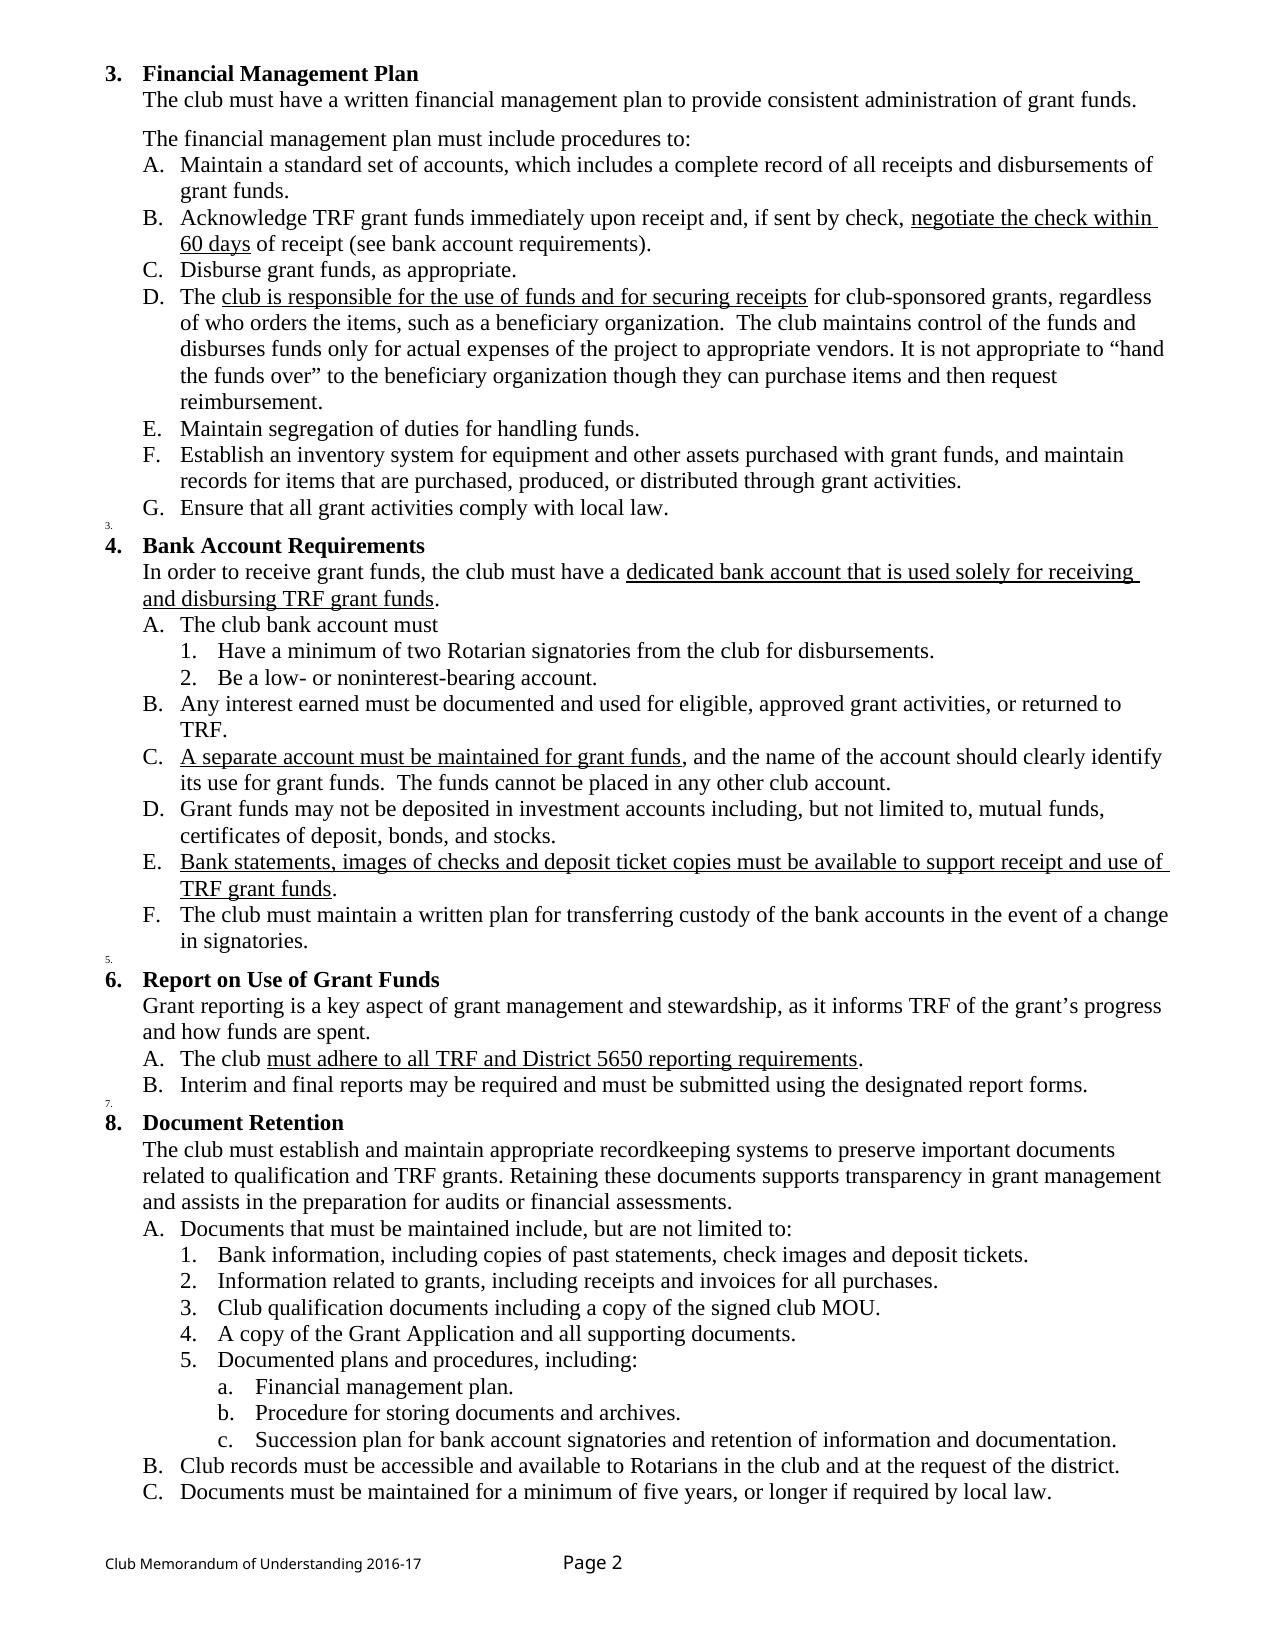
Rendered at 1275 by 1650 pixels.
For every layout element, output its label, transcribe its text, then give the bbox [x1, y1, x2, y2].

list Club records must be accessible and available to Rotarians in the club and at the request of the district. [142, 1452, 1170, 1478]
text Grant reporting is a key aspect of grant management and stewardship, as it informs TRF of the grant’s progress and how funds are spent. [142, 992, 1170, 1045]
list Maintain a standard set of accounts, which includes a complete record of all receipts and disbursements of grant funds. [142, 151, 1170, 204]
list Information related to grants, including receipts and invoices for all purchases. [180, 1267, 1170, 1294]
list A separate account must be maintained for grant funds, and the name of the account should clearly identify its use for grant funds. The funds cannot be placed in any other club account. [142, 743, 1170, 796]
list Ensure that all grant activities comply with local law. [142, 494, 1170, 520]
list Documents must be maintained for a minimum of five years, or longer if required by local law. [142, 1478, 1170, 1505]
list Document Retention [105, 1109, 1170, 1136]
list Bank information, including copies of past statements, check images and deposit tickets. [180, 1241, 1170, 1267]
list Establish an inventory system for equipment and other assets purchased with grant funds, and maintain records for items that are purchased, produced, or distributed through grant activities. [142, 441, 1170, 494]
text The club must establish and maintain appropriate recordkeeping systems to preserve important documents related to qualification and TRF grants. Retaining these documents supports transparency in grant management and assists in the preparation for audits or financial assessments. [142, 1136, 1170, 1215]
list Have a minimum of two Rotarian signatories from the club for disbursements. [180, 637, 1170, 664]
list Acknowledge TRF grant funds immediately upon receipt and, if sent by check, negotiate the check within 60 days of receipt (see bank account requirements). [142, 204, 1170, 256]
list Maintain segregation of duties for handling funds. [142, 414, 1170, 441]
list The club is responsible for the use of funds and for securing receipts for club-sponsored grants, regardless of who orders the items, such as a beneficiary organization. The club maintains control of the funds and disburses funds only for actual expenses of the project to appropriate vendors. It is not appropriate to “hand the funds over” to the beneficiary organization though they can purchase items and then request reimbursement. [142, 283, 1170, 414]
list Financial Management Plan [105, 60, 1170, 86]
list Any interest earned must be documented and used for eligible, approved grant activities, or returned to TRF. [142, 690, 1170, 743]
list A copy of the Grant Application and all supporting documents. [180, 1320, 1170, 1347]
list Succession plan for bank account signatories and retention of information and documentation. [217, 1426, 1170, 1452]
list Be a low- or noninterest-bearing account. [180, 664, 1170, 690]
list Report on Use of Grant Funds [105, 966, 1170, 992]
list The club must maintain a written plan for transferring custody of the bank accounts in the event of a change in signatories. [142, 901, 1170, 954]
list Procedure for storing documents and archives. [217, 1399, 1170, 1426]
list Disburse grant funds, as appropriate. [142, 256, 1170, 283]
list The club must adhere to all TRF and District 5650 reporting requirements. [142, 1045, 1170, 1071]
list Documented plans and procedures, including: [180, 1347, 1170, 1373]
list Grant funds may not be deposited in investment accounts including, but not limited to, mutual funds, certificates of deposit, bonds, and stocks. [142, 796, 1170, 848]
list Club qualification documents including a copy of the signed club MOU. [180, 1294, 1170, 1320]
list Financial management plan. [217, 1373, 1170, 1399]
list Interim and final reports may be required and must be submitted using the designated report forms. [142, 1071, 1170, 1097]
list Bank Account Requirements [105, 532, 1170, 558]
list Bank statements, images of checks and deposit ticket copies must be available to support receipt and use of TRF grant funds. [142, 848, 1170, 901]
list Documents that must be maintained include, but are not limited to: [142, 1215, 1170, 1241]
text In order to receive grant funds, the club must have a dedicated bank account that is used solely for receiving and disbursing TRF grant funds. [142, 558, 1170, 611]
text The club must have a written financial management plan to provide consistent administration of grant funds. [142, 86, 1170, 113]
list The club bank account must [142, 611, 1170, 637]
text The financial management plan must include procedures to: [142, 125, 1170, 151]
